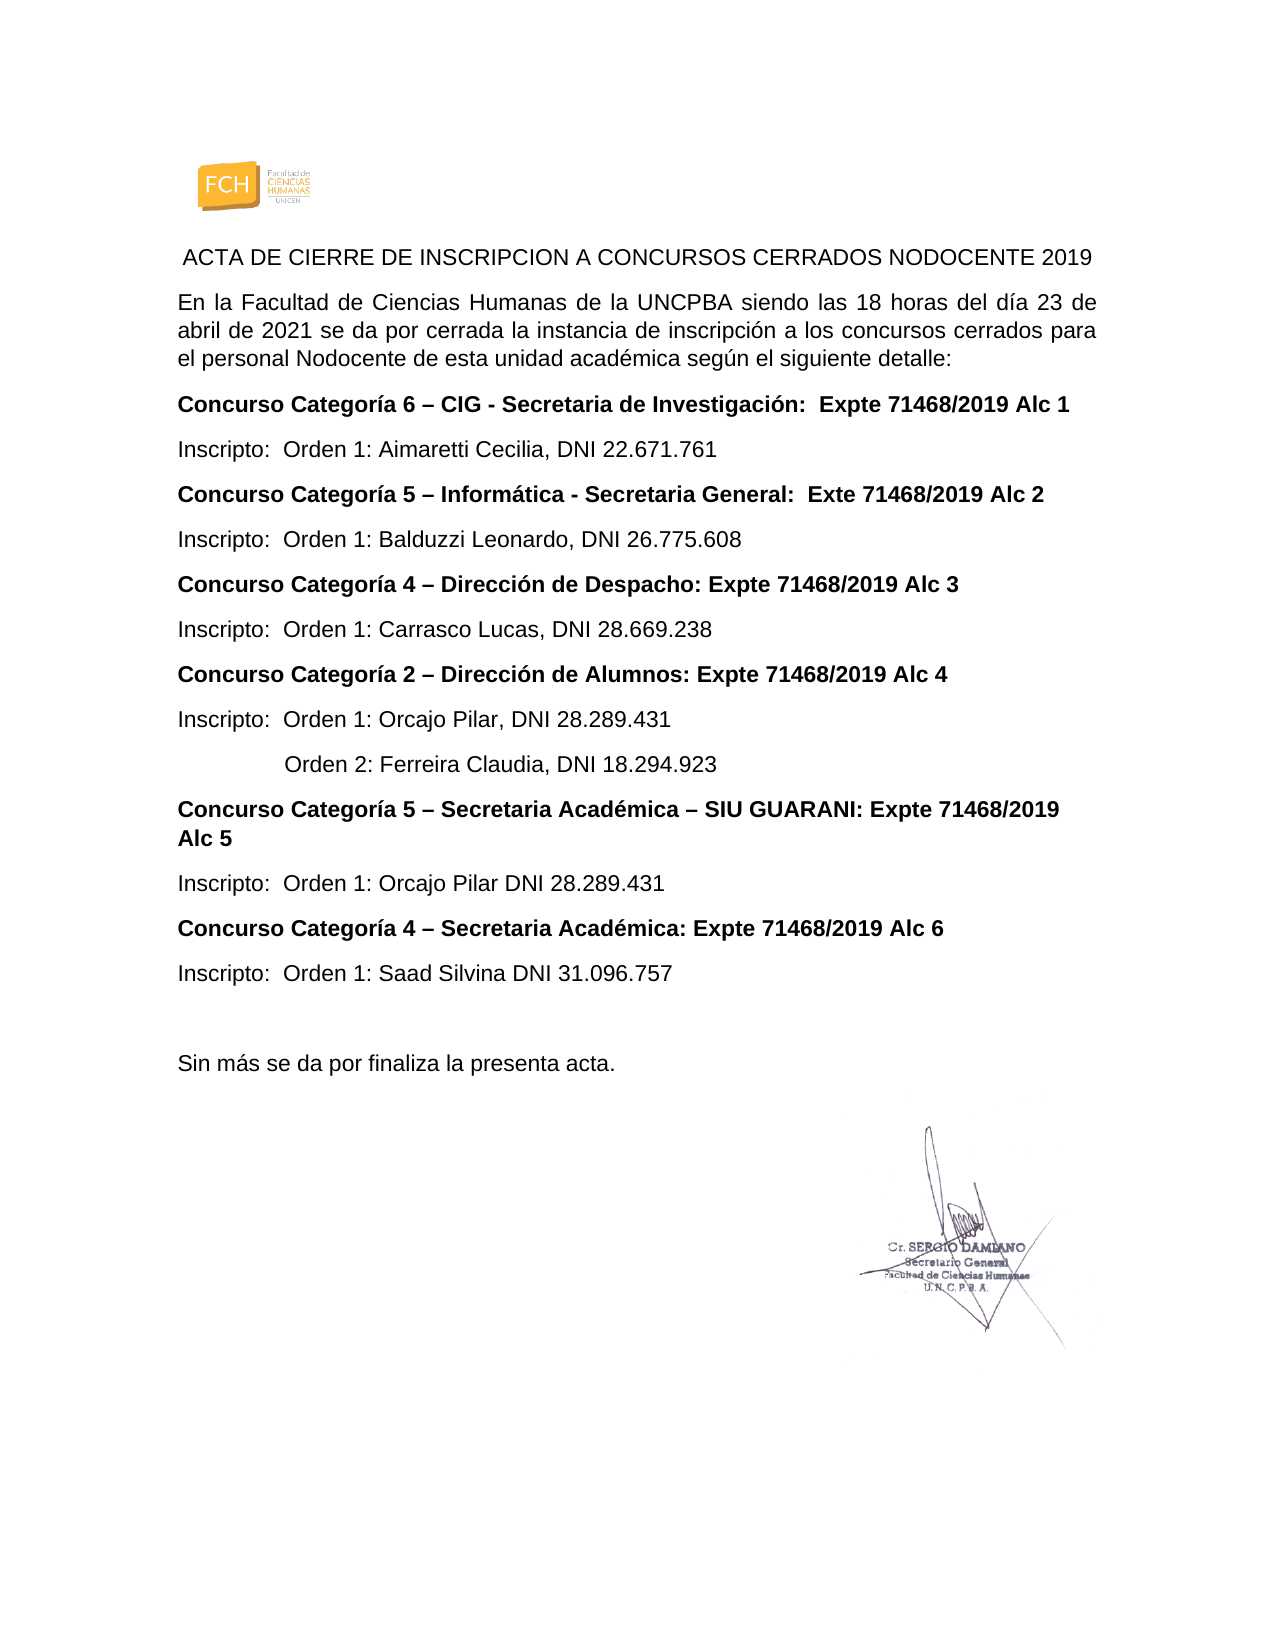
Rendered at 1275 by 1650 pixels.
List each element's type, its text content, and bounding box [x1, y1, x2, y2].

text Concurso Categoría 5 – Secretaria Académica – SIU GUARANI: Expte 71468/2019 Alc 5 [177, 796, 1098, 851]
text Concurso Categoría 5 – Informática - Secretaria General: Exte 71468/2019 Alc 2 [177, 481, 1098, 507]
text Inscripto: Orden 1: Saad Silvina DNI 31.096.757 [177, 960, 1098, 987]
text Concurso Categoría 4 – Dirección de Despacho: Expte 71468/2019 Alc 3 [177, 571, 1098, 597]
text En la Facultad de Ciencias Humanas de la UNCPBA siendo las 18 horas del día 23 de abril de 2021 se da por cerrada la instancia de inscripción a los concursos cerrados para el personal Nodocente de esta unidad académica según el siguiente detalle: [177, 288, 1098, 372]
text Inscripto: Orden 1: Aimaretti Cecilia, DNI 22.671.761 [177, 436, 1098, 462]
text Orden 2: Ferreira Claudia, DNI 18.294.923 [177, 751, 1098, 778]
text Inscripto: Orden 1: Balduzzi Leonardo, DNI 26.775.608 [177, 526, 1098, 552]
text Concurso Categoría 6 – CIG - Secretaria de Investigación: Expte 71468/2019 Alc 1 [177, 391, 1098, 417]
text Inscripto: Orden 1: Carrasco Lucas, DNI 28.669.238 [177, 616, 1098, 642]
text Sin más se da por finaliza la presenta acta. [177, 1050, 1098, 1077]
picture [177, 147, 329, 225]
text Concurso Categoría 2 – Dirección de Alumnos: Expte 71468/2019 Alc 4 [177, 661, 1098, 687]
text Concurso Categoría 4 – Secretaria Académica: Expte 71468/2019 Alc 6 [177, 915, 1098, 941]
text Inscripto: Orden 1: Orcajo Pilar, DNI 28.289.431 [177, 706, 1098, 733]
picture [843, 1095, 1098, 1374]
text ACTA DE CIERRE DE INSCRIPCION A CONCURSOS CERRADOS NODOCENTE 2019 [177, 243, 1098, 270]
text Inscripto: Orden 1: Orcajo Pilar DNI 28.289.431 [177, 870, 1098, 896]
